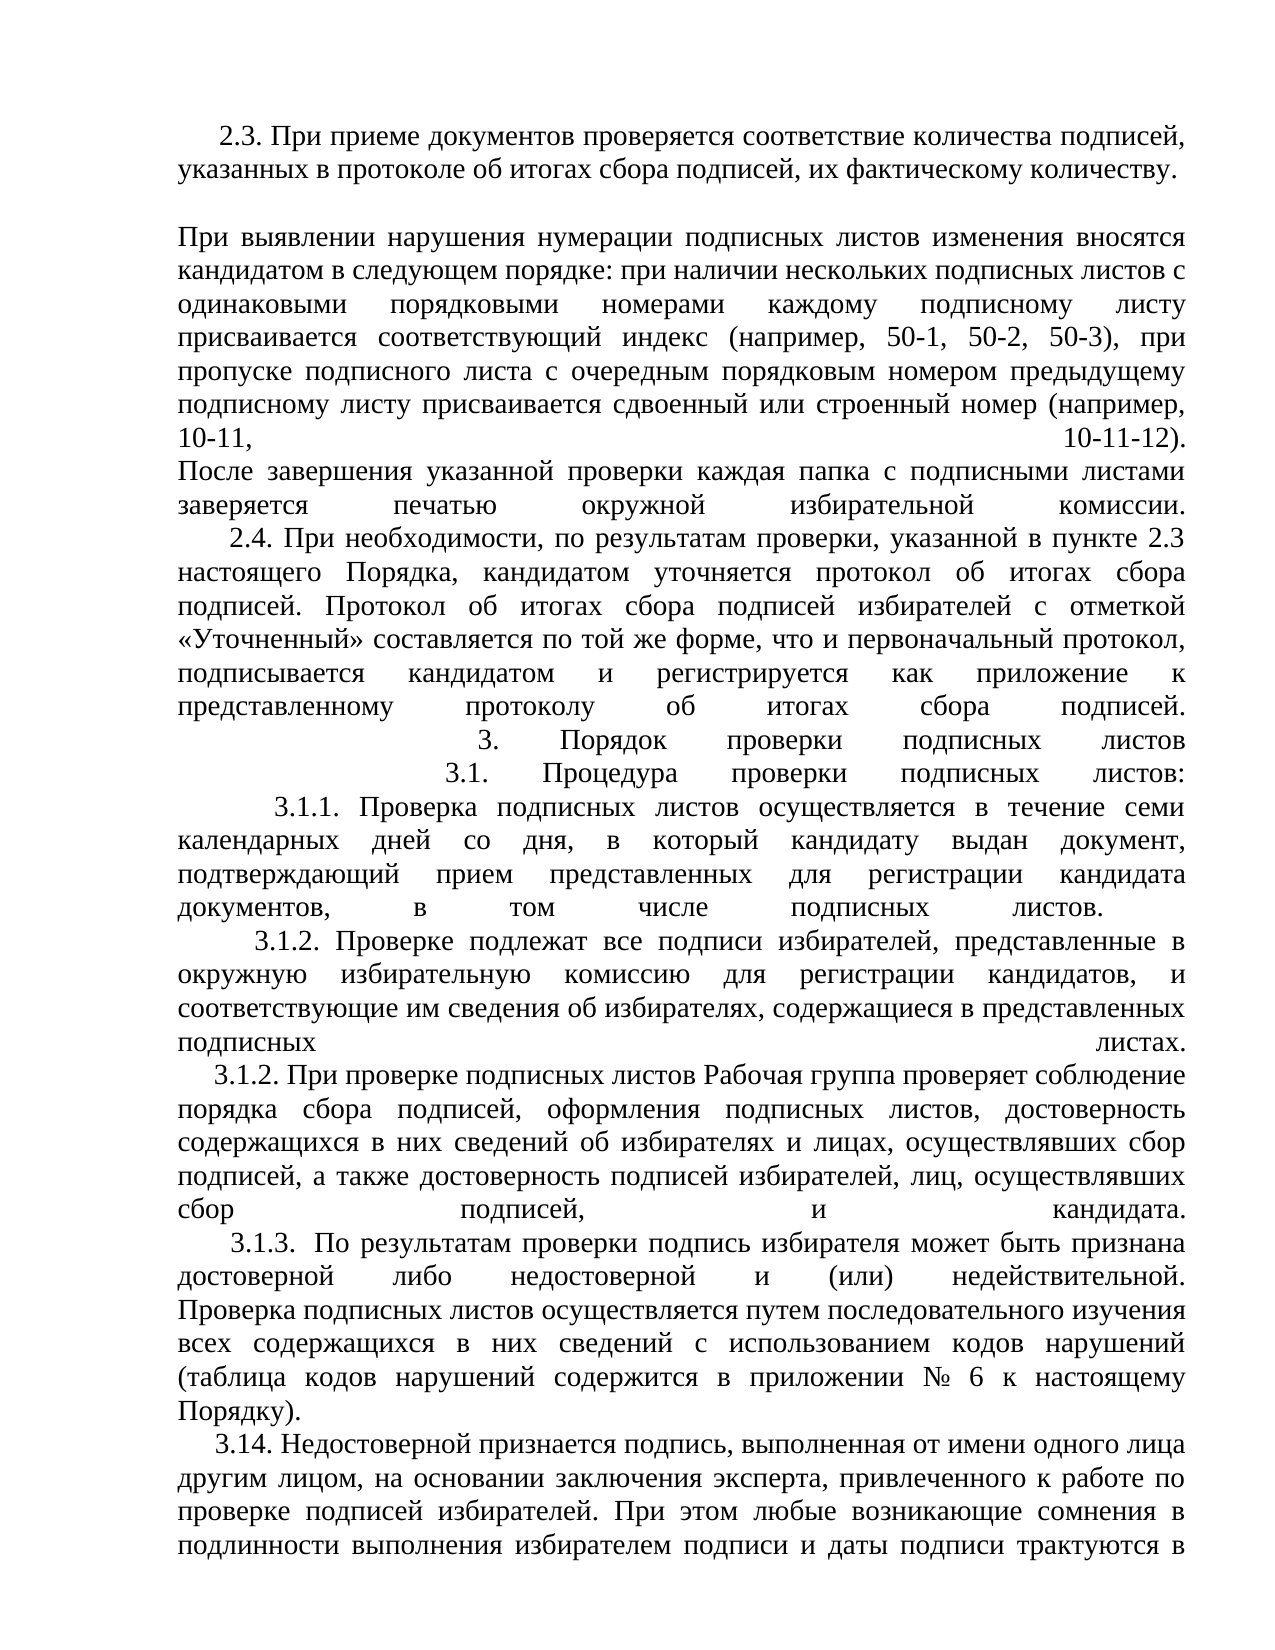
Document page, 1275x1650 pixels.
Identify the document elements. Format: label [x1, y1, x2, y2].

text [177, 118, 1186, 1560]
